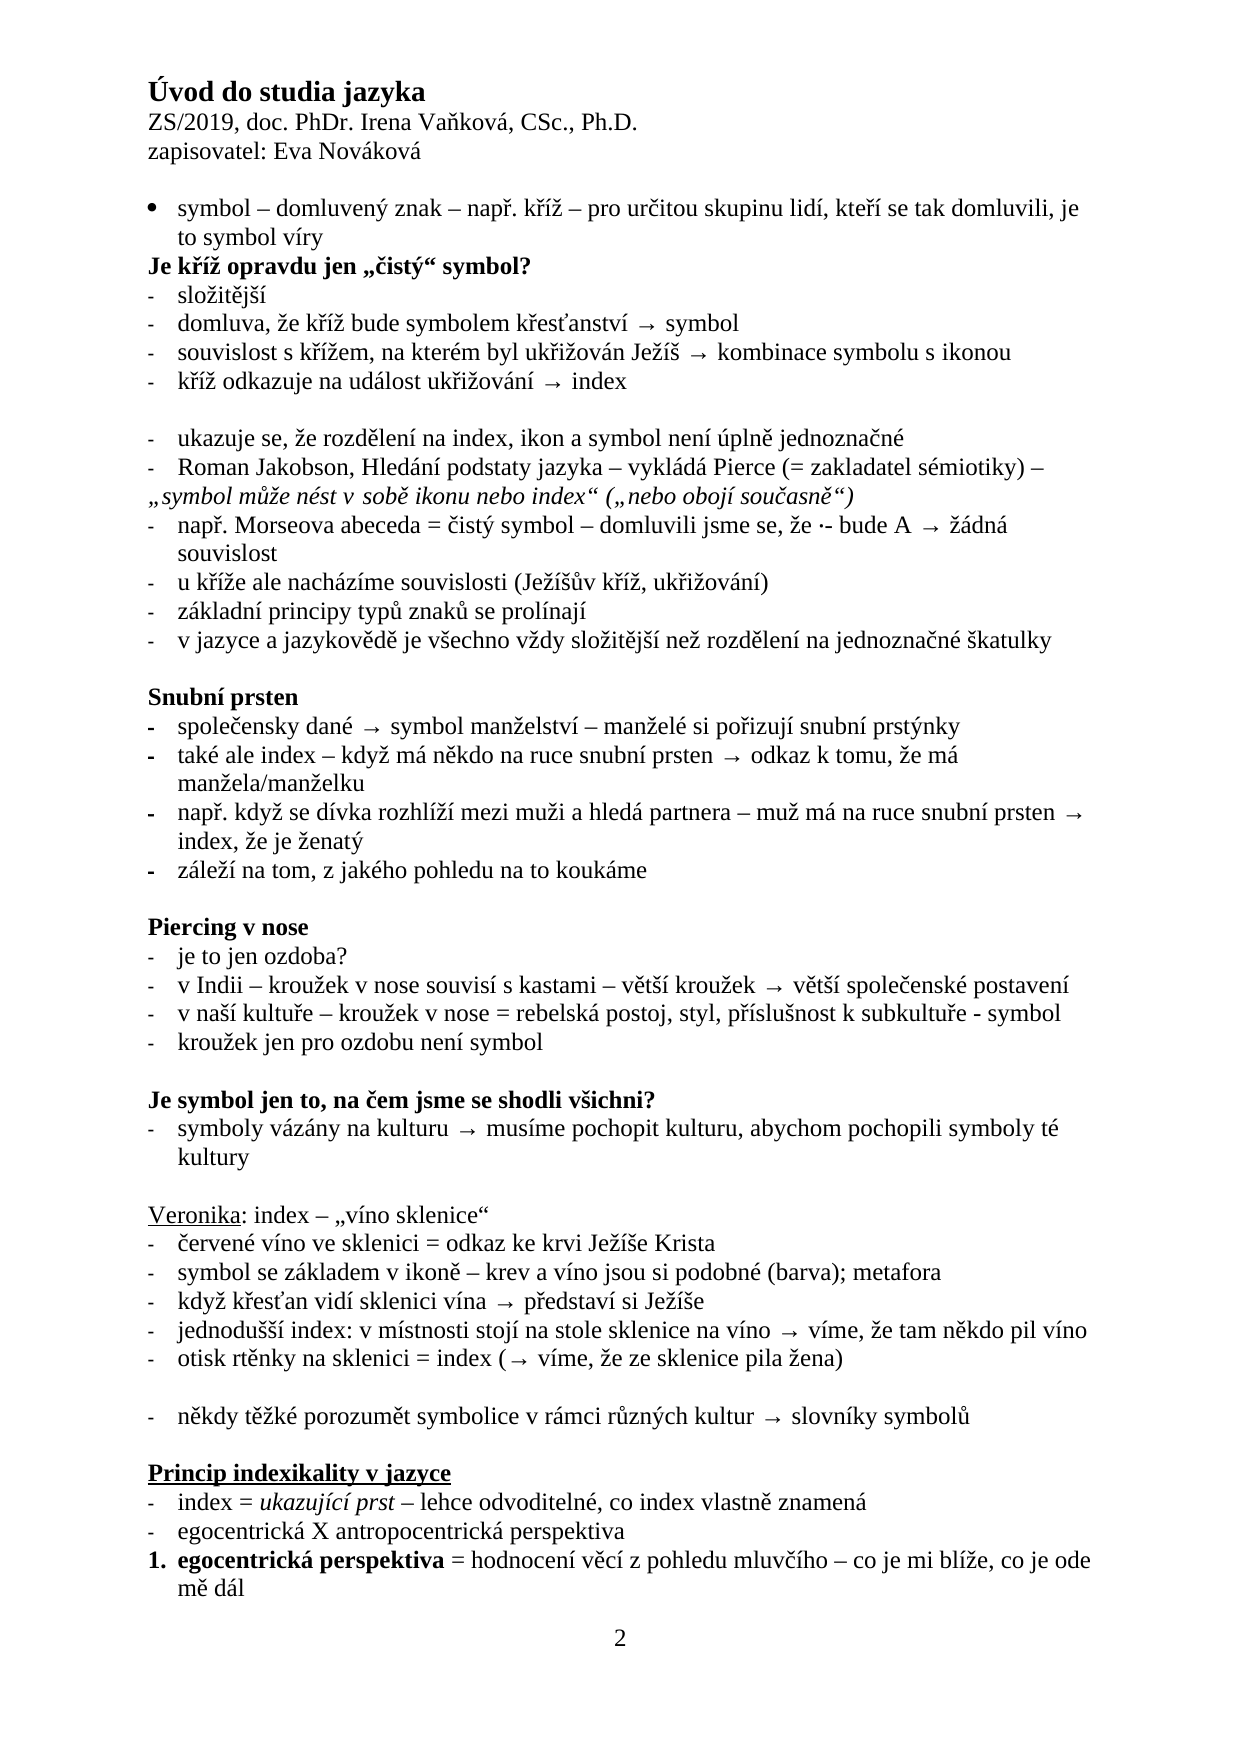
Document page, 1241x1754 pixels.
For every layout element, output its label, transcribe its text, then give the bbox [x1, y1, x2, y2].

list ukazuje se, že rozdělení na index, ikon a symbol není úplně jednoznačné [148, 423, 1093, 452]
text Princip indexikality v jazyce [148, 1458, 1093, 1487]
text Piercing v nose [148, 912, 1093, 941]
list symboly vázány na kulturu → musíme pochopit kulturu, abychom pochopili symboly té kultury [148, 1113, 1093, 1171]
list kroužek jen pro ozdobu není symbol [148, 1027, 1093, 1056]
list někdy těžké porozumět symbolice v rámci různých kultur → slovníky symbolů [148, 1401, 1093, 1430]
list v Indii – kroužek v nose souvisí s kastami – větší kroužek → větší společenské postavení [148, 970, 1093, 998]
list egocentrická X antropocentrická perspektiva [148, 1516, 1093, 1545]
list otisk rtěnky na sklenici = index (→ víme, že ze sklenice pila žena) [148, 1343, 1093, 1372]
list základní principy typů znaků se prolínají [148, 596, 1093, 625]
list např. Morseova abeceda = čistý symbol – domluvili jsme se, že ‧- bude A → žádná souvislost [148, 510, 1093, 567]
list kříž odkazuje na událost ukřižování → index [148, 366, 1093, 395]
list egocentrická perspektiva = hodnocení věcí z pohledu mluvčího – co je mi blíže, co je ode mě dál [148, 1545, 1093, 1602]
list také ale index – když má někdo na ruce snubní prsten → odkaz k tomu, že má manžela/manželku [148, 740, 1093, 797]
list složitější [148, 280, 1093, 308]
list souvislost s křížem, na kterém byl ukřižován Ježíš → kombinace symbolu s ikonou [148, 337, 1093, 366]
list je to jen ozdoba? [148, 941, 1093, 970]
list když křesťan vidí sklenici vína → představí si Ježíše [148, 1286, 1093, 1315]
list Roman Jakobson, Hledání podstaty jazyka – vykládá Pierce (= zakladatel sémiotiky) – [148, 452, 1093, 481]
list index = ukazující prst – lehce odvoditelné, co index vlastně znamená [148, 1487, 1093, 1516]
text Veronika: index – „víno sklenice“ [148, 1200, 1093, 1228]
list v jazyce a jazykovědě je všechno vždy složitější než rozdělení na jednoznačné škatulky [148, 625, 1093, 653]
list záleží na tom, z jakého pohledu na to koukáme [148, 855, 1093, 883]
list domluva, že kříž bude symbolem křesťanství → symbol [148, 308, 1093, 337]
list symbol – domluvený znak – např. kříž – pro určitou skupinu lidí, kteří se tak domluvili, je to symbol víry [148, 193, 1093, 251]
list společensky dané → symbol manželství – manželé si pořizují snubní prstýnky [148, 711, 1093, 740]
list „symbol může nést v sobě ikonu nebo index“ („nebo obojí současně“) [148, 481, 1093, 510]
list symbol se základem v ikoně – krev a víno jsou si podobné (barva); metafora [148, 1257, 1093, 1286]
list u kříže ale nacházíme souvislosti (Ježíšův kříž, ukřižování) [148, 567, 1093, 596]
text Je kříž opravdu jen „čistý“ symbol? [148, 251, 1093, 280]
list červené víno ve sklenici = odkaz ke krvi Ježíše Krista [148, 1228, 1093, 1257]
text Je symbol jen to, na čem jsme se shodli všichni? [148, 1085, 1093, 1113]
list např. když se dívka rozhlíží mezi muži a hledá partnera – muž má na ruce snubní prsten → index, že je ženatý [148, 797, 1093, 855]
list jednodušší index: v místnosti stojí na stole sklenice na víno → víme, že tam někdo pil víno [148, 1315, 1093, 1343]
text Snubní prsten [148, 682, 1093, 711]
list v naší kultuře – kroužek v nose = rebelská postoj, styl, příslušnost k subkultuře - symbol [148, 998, 1093, 1027]
